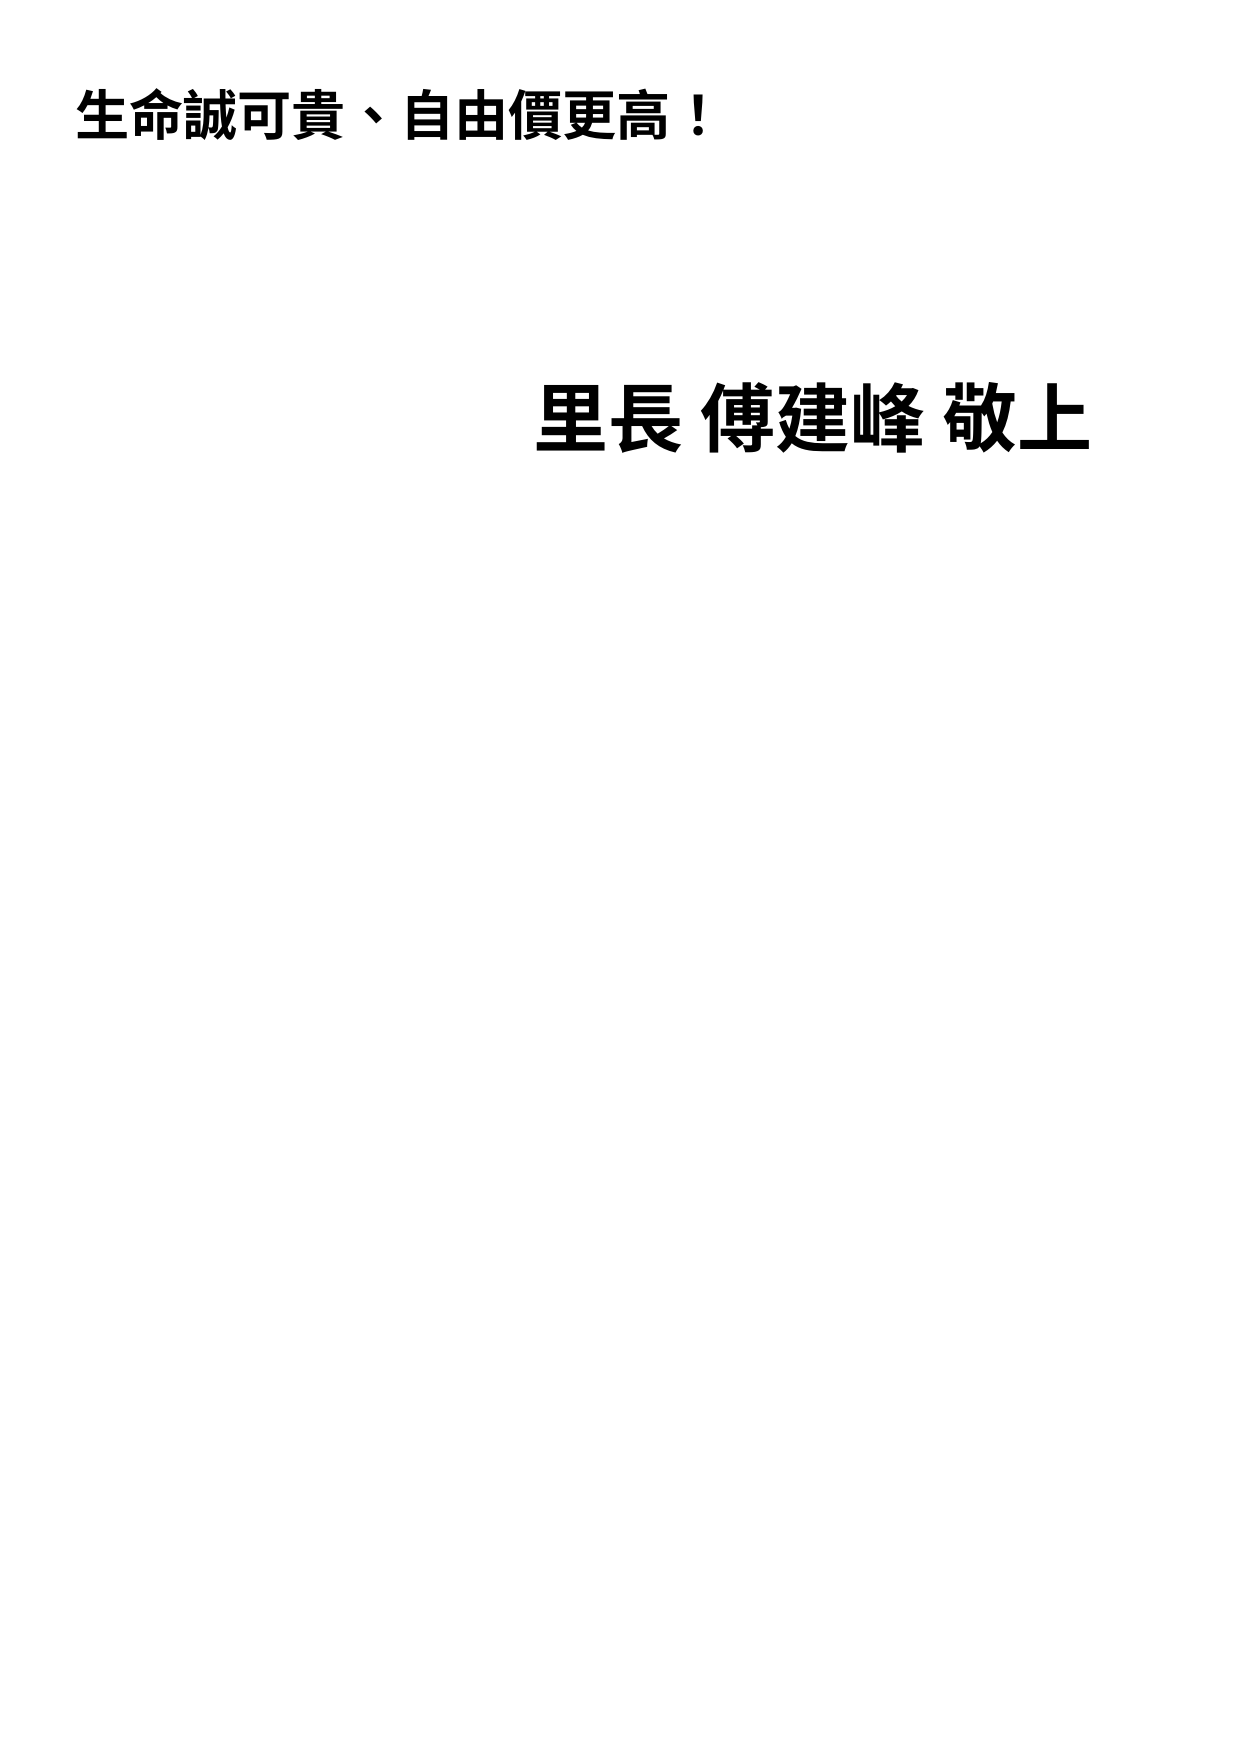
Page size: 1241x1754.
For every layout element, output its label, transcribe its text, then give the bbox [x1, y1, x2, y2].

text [75, 55, 1165, 168]
text 里長 傅建峰 敬上 [75, 358, 1165, 470]
